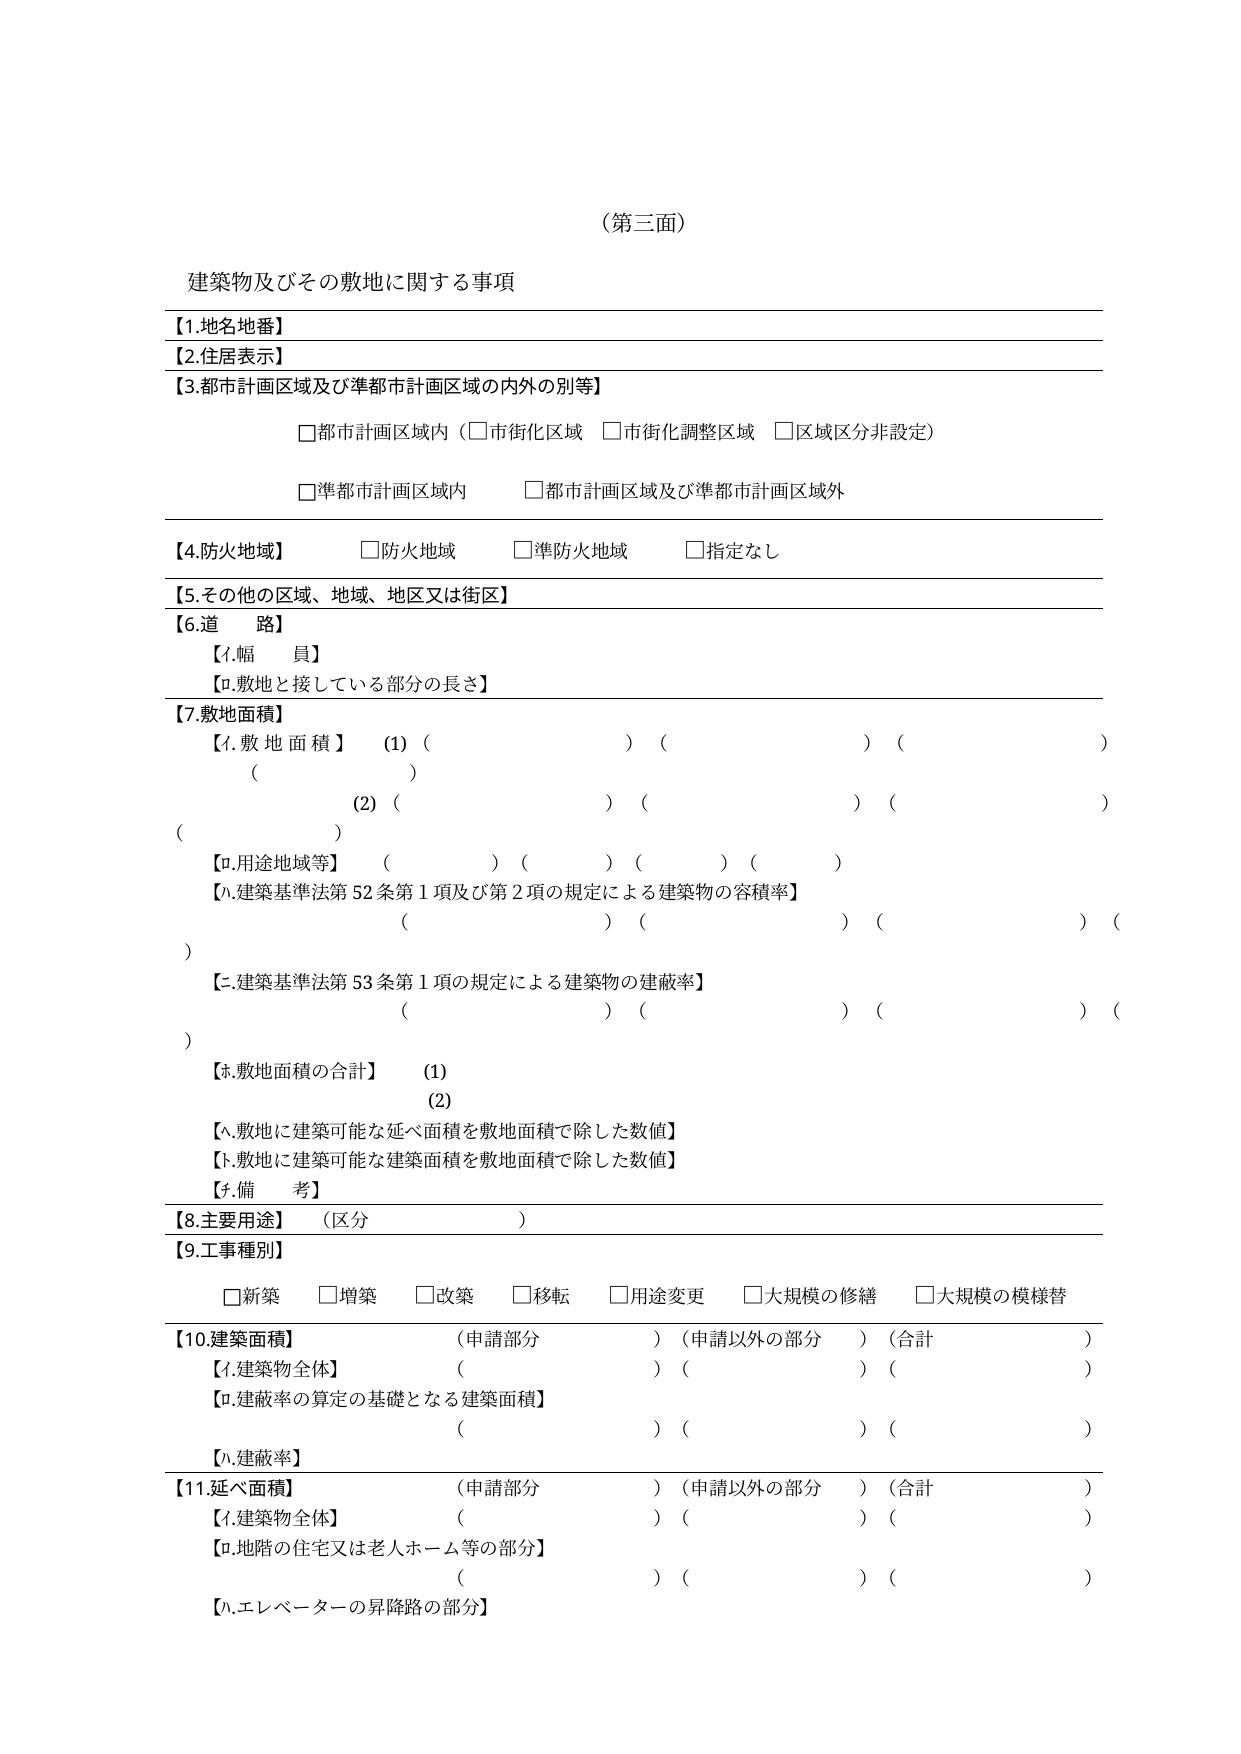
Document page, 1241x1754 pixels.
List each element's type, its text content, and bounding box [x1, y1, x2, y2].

text 【4.防火地域】 □防火地域 □準防火地域 □指定なし [165, 519, 1122, 579]
text 【ﾛ.用途地域等】 （ ）（ ）（ ）（ ） [165, 847, 1122, 877]
text 建築物及びその敷地に関する事項 [165, 251, 1122, 311]
text 【6.道 路】 [165, 609, 1122, 638]
text （ ）（ ）（ ） [240, 1413, 1122, 1443]
text (2)（ ）（ ）（ ）（ ） [165, 787, 1122, 847]
text 【ﾆ.建築基準法第53条第１項の規定による建築物の建蔽率】 [165, 966, 1122, 996]
list 敷地面積】 (1)（ ）（ ）（ ）（ ） [203, 728, 1122, 787]
text （ ）（ ）（ ） [240, 1562, 1122, 1592]
text 【ﾁ.備 考】 [165, 1175, 1122, 1204]
text 【5.その他の区域、地域、地区又は街区】 [165, 579, 1122, 609]
text 【11.延べ面積】 （申請部分 ）（申請以外の部分 ）（合計 ） [165, 1473, 1122, 1502]
text (2) [165, 1085, 1122, 1115]
text 【ｲ.建築物全体】 （ ）（ ）（ ） [165, 1353, 1122, 1383]
text □新築 □増築 □改築 □移転 □用途変更 □大規模の修繕 □大規模の模様替 [165, 1264, 1122, 1324]
text （ ）（ ）（ ）（ ） [165, 907, 1122, 966]
text 【ｲ.幅 員】 [165, 638, 1122, 668]
text 【ﾛ.建蔽率の算定の基礎となる建築面積】 [203, 1383, 1122, 1413]
text 【ﾊ.建蔽率】 [203, 1443, 1122, 1473]
text □準都市計画区域内 □都市計画区域及び準都市計画区域外 [165, 460, 1122, 519]
text 【ﾊ.建築基準法第52条第１項及び第２項の規定による建築物の容積率】 [165, 877, 1122, 907]
text 【ﾎ.敷地面積の合計】 (1) [165, 1056, 1122, 1085]
text 【ﾛ.地階の住宅又は老人ホーム等の部分】 [203, 1532, 1122, 1562]
text 【3.都市計画区域及び準都市計画区域の内外の別等】 [165, 370, 1122, 400]
text 【1.地名地番】 [165, 311, 1122, 341]
text 【ﾍ.敷地に建築可能な延べ面積を敷地面積で除した数値】 [165, 1115, 1122, 1145]
text （第三面） [165, 192, 1122, 251]
text 【2.住居表示】 [165, 341, 1122, 370]
text 【ﾄ.敷地に建築可能な建築面積を敷地面積で除した数値】 [165, 1145, 1122, 1175]
text 【ｲ.建築物全体】 （ ）（ ）（ ） [165, 1502, 1122, 1532]
text 【9.工事種別】 [165, 1234, 1122, 1264]
text 【ﾛ.敷地と接している部分の長さ】 [165, 668, 1122, 698]
text （ ）（ ）（ ）（ ） [165, 996, 1122, 1056]
text 【10.建築面積】 （申請部分 ）（申請以外の部分 ）（合計 ） [165, 1324, 1126, 1353]
text 【ﾊ.エレベーターの昇降路の部分】 [165, 1592, 1122, 1622]
text □都市計画区域内（□市街化区域 □市街化調整区域 □区域区分非設定） [165, 400, 1122, 460]
text 【8.主要用途】 （区分 ） [165, 1204, 1122, 1234]
text 【7.敷地面積】 [165, 698, 1122, 728]
